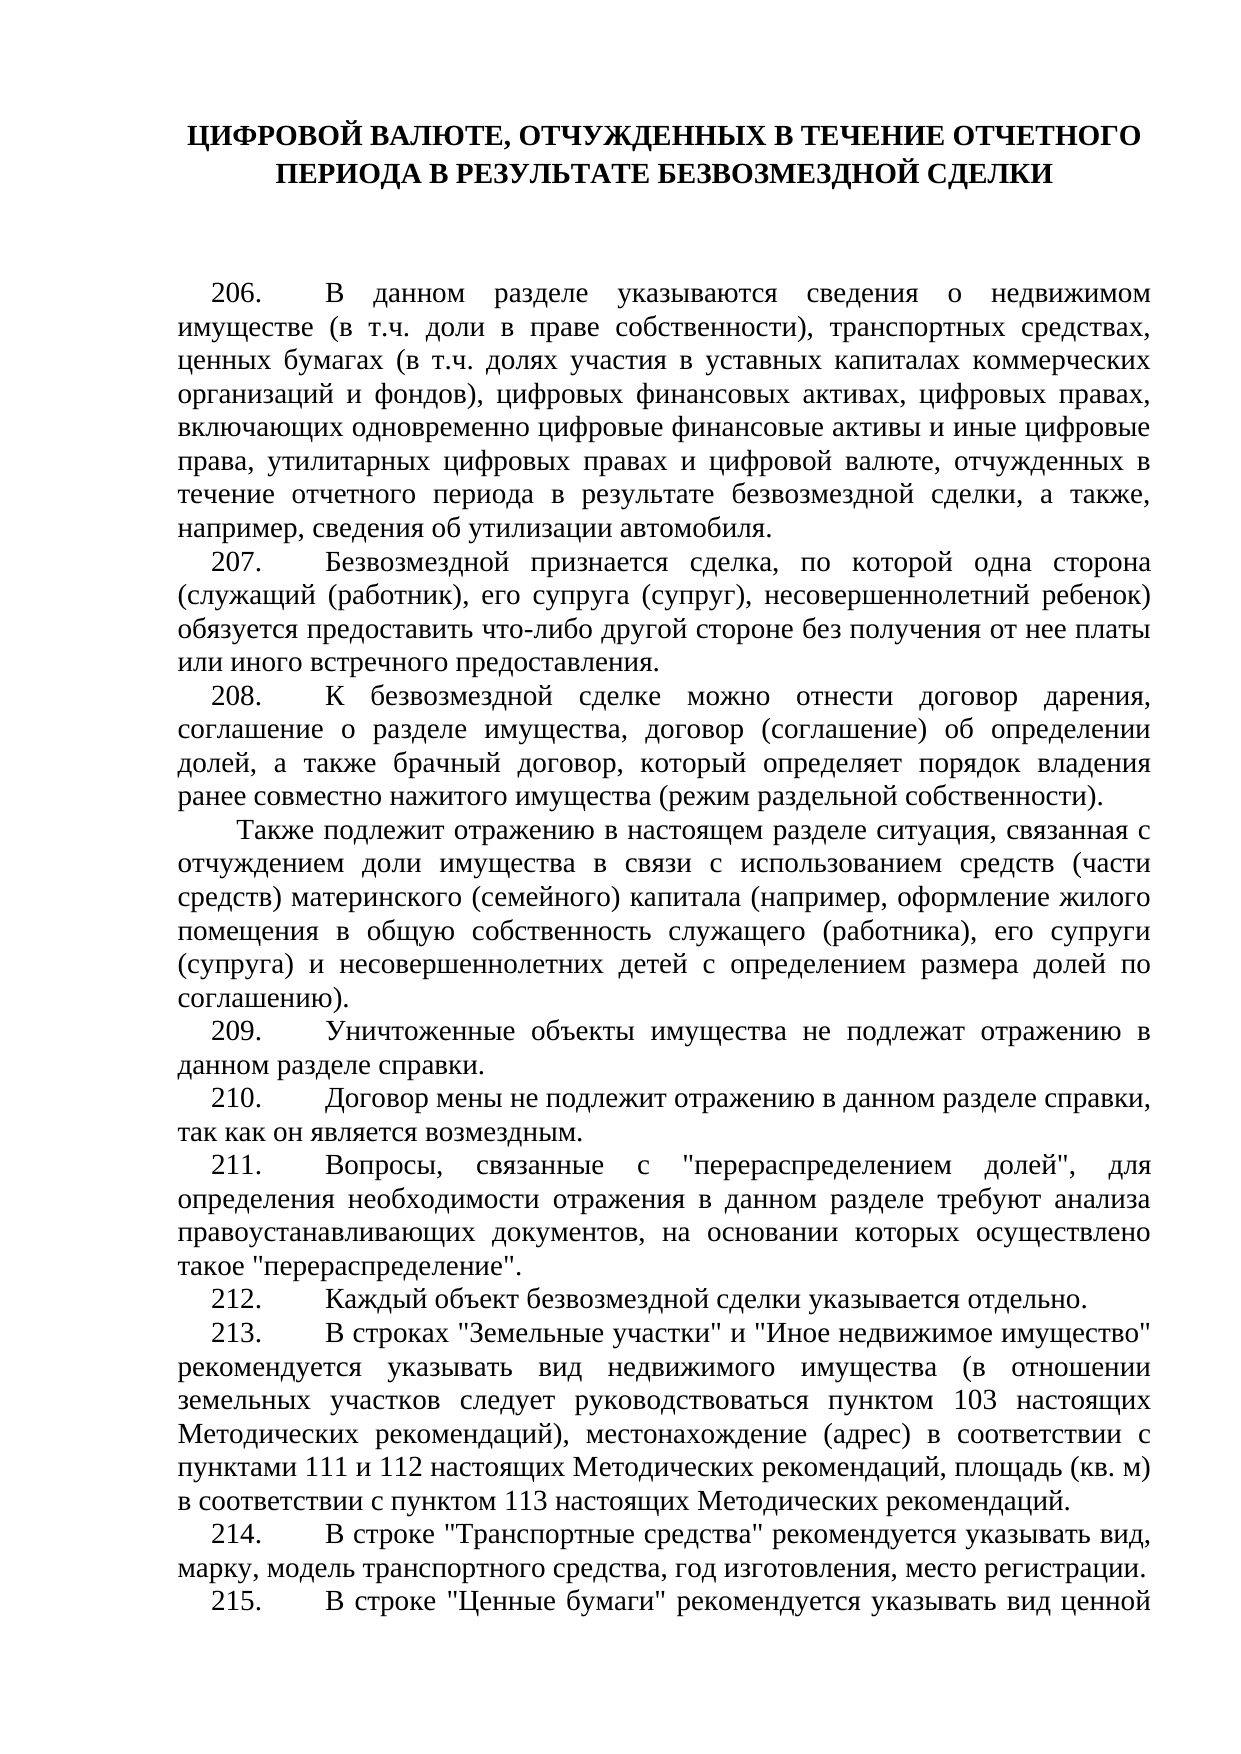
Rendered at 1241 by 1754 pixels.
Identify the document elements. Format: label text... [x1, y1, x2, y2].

list В строках "Земельные участки" и "Иное недвижимое имущество" рекомендуется указывать вид недвижимого имущества (в отношении земельных участков следует руководствоваться пунктом 103 настоящих Методических рекомендаций), местонахождение (адрес) в соответствии с пунктами 111 и 112 настоящих Методических рекомендаций, площадь (кв. м) в соответствии с пунктом 113 настоящих Методических рекомендаций. [177, 1315, 1152, 1516]
list Договор мены не подлежит отражению в данном разделе справки, так как он является возмездным. [177, 1080, 1152, 1147]
list Вопросы, связанные с "перераспределением долей", для определения необходимости отражения в данном разделе требуют анализа правоустанавливающих документов, на основании которых осуществлено такое "перераспределение". [177, 1147, 1152, 1282]
list Также подлежит отражению в настоящем разделе ситуация, связанная с отчуждением доли имущества в связи с использованием средств (части средств) материнского (семейного) капитала (например, оформление жилого помещения в общую собственность служащего (работника), его супруги (супруга) и несовершеннолетних детей с определением размера долей по соглашению). [177, 812, 1152, 1013]
list Безвозмездной признается сделка, по которой одна сторона (служащий (работник), его супруга (супруг), несовершеннолетний ребенок) обязуется предоставить что-либо другой стороне без получения от нее платы или иного встречного предоставления. [177, 544, 1152, 678]
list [177, 1583, 1152, 1617]
list К безвозмездной сделке можно отнести договор дарения, соглашение о разделе имущества, договор (соглашение) об определении долей, а также брачный договор, который определяет порядок владения ранее совместно нажитого имущества (режим раздельной собственности). [177, 678, 1152, 812]
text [177, 118, 1152, 190]
list В данном разделе указываются сведения о недвижимом имуществе (в т.ч. доли в праве собственности), транспортных средствах, ценных бумагах (в т.ч. долях участия в уставных капиталах коммерческих организаций и фондов), цифровых финансовых активах, цифровых правах, включающих одновременно цифровые финансовые активы и иные цифровые права, утилитарных цифровых правах и цифровой валюте, отчужденных в течение отчетного периода в результате безвозмездной сделки, а также, например, сведения об утилизации автомобиля. [177, 275, 1152, 544]
list В строке "Транспортные средства" рекомендуется указывать вид, марку, модель транспортного средства, год изготовления, место регистрации. [177, 1516, 1152, 1583]
list Каждый объект безвозмездной сделки указывается отдельно. [177, 1282, 1152, 1315]
list Уничтоженные объекты имущества не подлежат отражению в данном разделе справки. [177, 1013, 1152, 1080]
